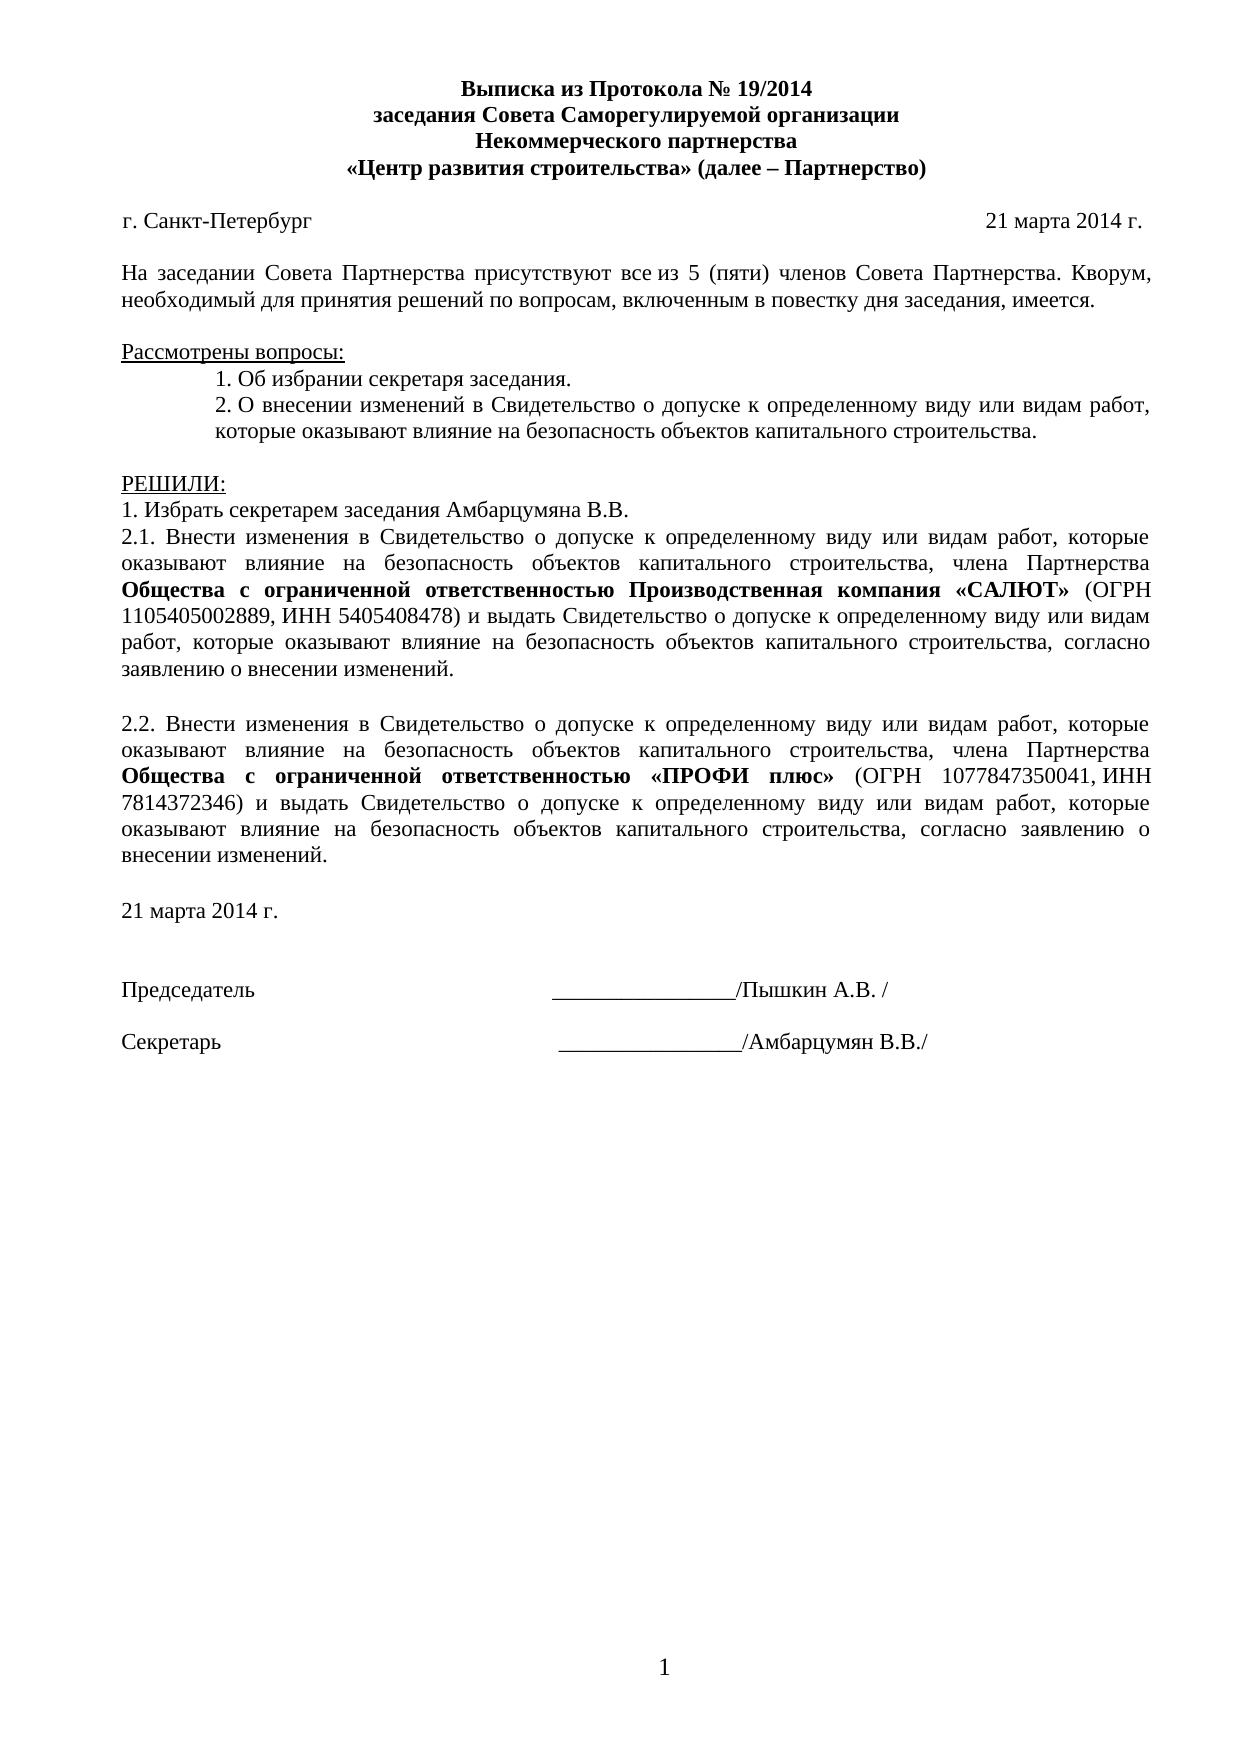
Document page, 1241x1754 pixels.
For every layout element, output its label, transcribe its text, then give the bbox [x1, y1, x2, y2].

text 2. О внесении изменений в Свидетельство о допуске к определенному виду или видам работ, которые оказывают влияние на безопасность объектов капитального строительства. [215, 391, 1152, 444]
text 21 марта 2014 г. [121, 897, 1152, 923]
text Председатель ________________/Пышкин А.В. / [121, 976, 1152, 1002]
table_header 21 марта 2014 г. [633, 207, 1154, 233]
text Выписка из Протокола № 19/2014 [121, 75, 1152, 101]
text На заседании Совета Партнерства присутствуют все из 5 (пяти) членов Совета Партнерства. Кворум, необходимый для принятия решений по вопросам, включенным в повестку дня заседания, имеется. [121, 259, 1152, 312]
text заседания Совета Саморегулируемой организации [121, 101, 1152, 128]
text Секретарь ________________/Амбарцумян В.В./ [121, 1028, 1152, 1055]
text РЕШИЛИ: [121, 470, 1152, 497]
table_header г. Санкт-Петербург [111, 207, 632, 233]
text 1. Об избрании секретаря заседания. [215, 365, 1152, 391]
text «Центр развития строительства» (далее – Партнерство) [121, 154, 1152, 180]
text 1. Избрать секретарем заседания Амбарцумяна В.В. [121, 497, 1152, 523]
text 2.2. Внести изменения в Свидетельство о допуске к определенному виду или видам работ, которые оказывают влияние на безопасность объектов капитального строительства, члена Партнерства Общества с ограниченной ответственностью «ПРОФИ плюс» (ОГРН 1077847350041, ИНН 7814372346) и выдать Свидетельство о допуске к определенному виду или видам работ, которые оказывают влияние на безопасность объектов капитального строительства, согласно заявлению о внесении изменений. [121, 710, 1152, 868]
text Некоммерческого партнерства [121, 128, 1152, 154]
text Рассмотрены вопросы: [121, 338, 1152, 365]
text 2.1. Внести изменения в Свидетельство о допуске к определенному виду или видам работ, которые оказывают влияние на безопасность объектов капитального строительства, члена Партнерства Общества с ограниченной ответственностью Производственная компания «САЛЮТ» (ОГРН 1105405002889, ИНН 5405408478) и выдать Свидетельство о допуске к определенному виду или видам работ, которые оказывают влияние на безопасность объектов капитального строительства, согласно заявлению о внесении изменений. [121, 523, 1152, 681]
